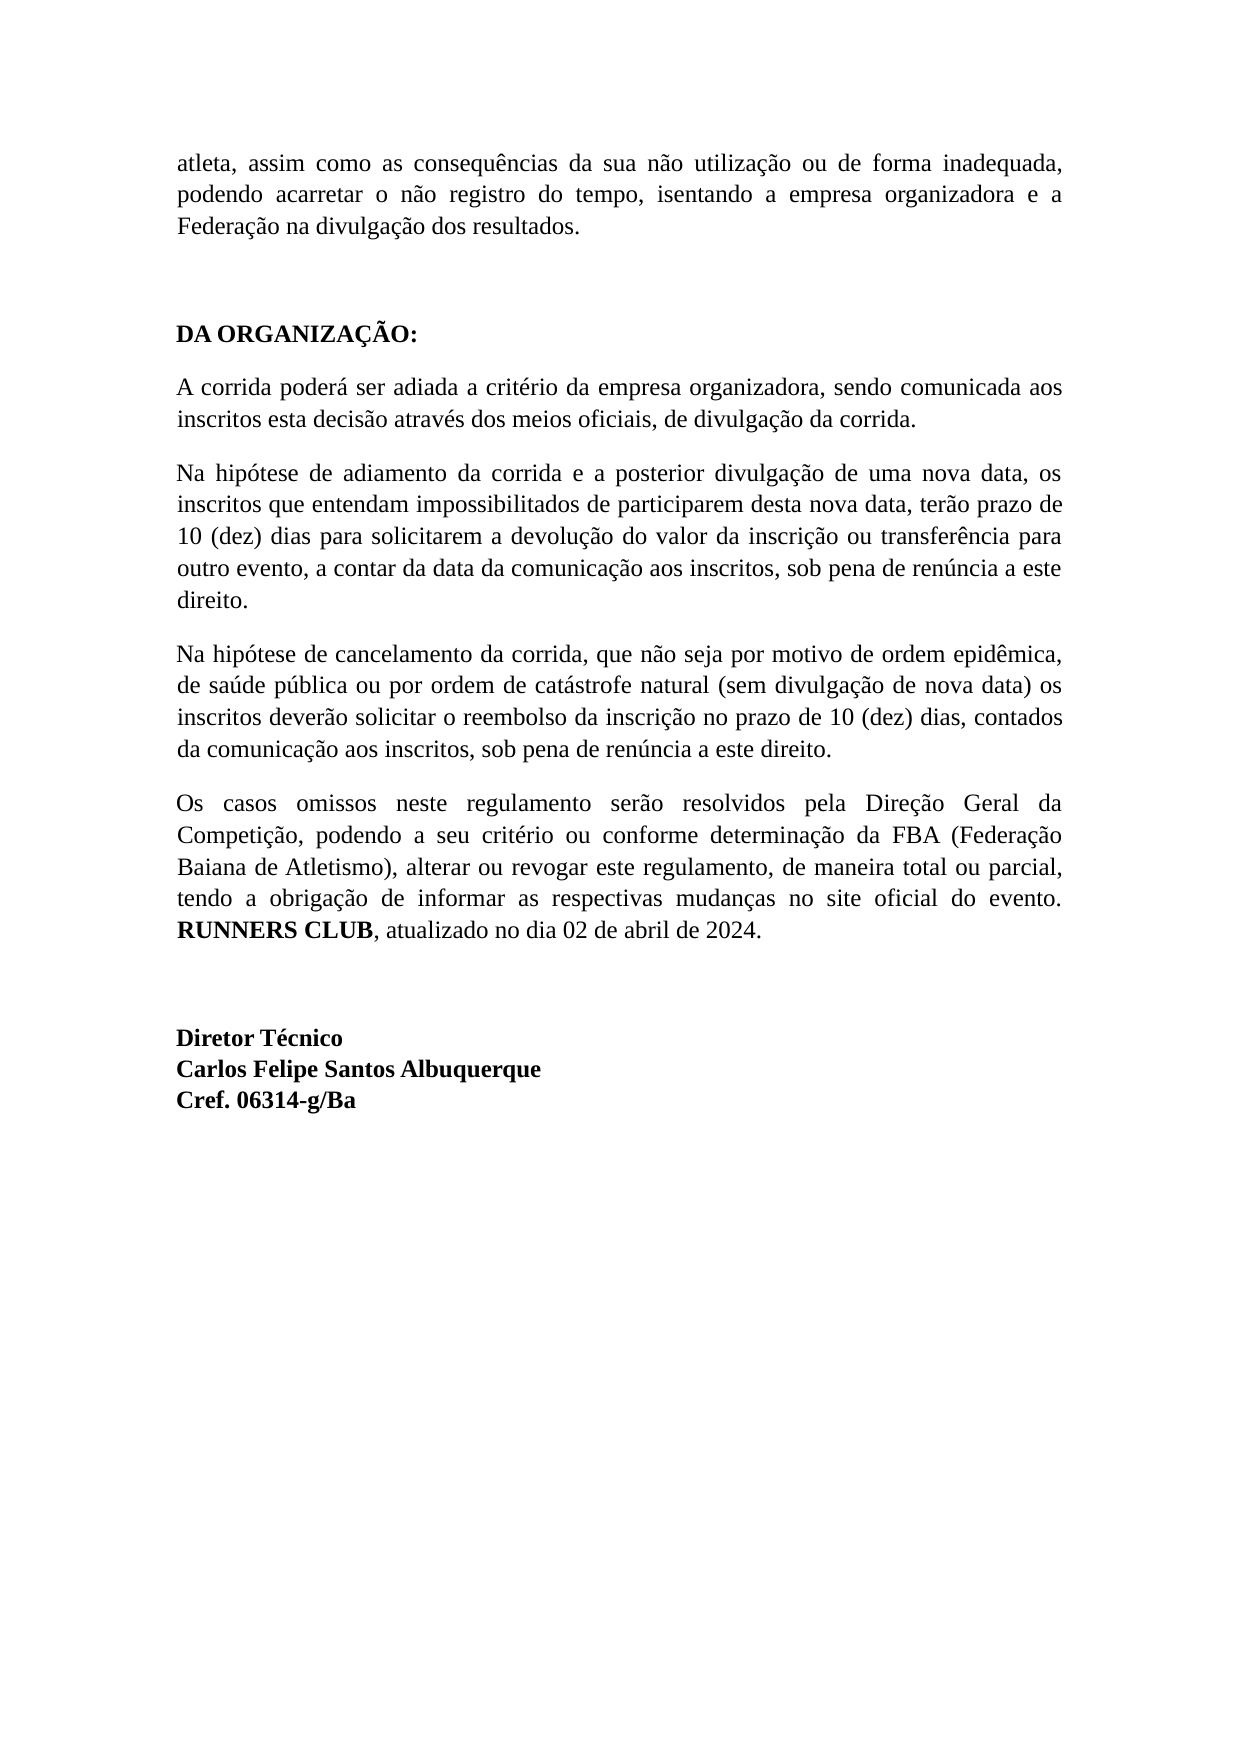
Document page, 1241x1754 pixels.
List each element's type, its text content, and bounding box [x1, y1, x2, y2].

text Cref. 06314-g/Ba [176, 1085, 1063, 1114]
text Na hipótese de cancelamento da corrida, que não seja por motivo de ordem epidêmica, de saúde pública ou por ordem de catástrofe natural (sem divulgação de nova data) os inscritos deverão solicitar o reembolso da inscrição no prazo de 10 (dez) dias, contados da comunicação aos inscritos, sob pena de renúncia a este direito. [176, 639, 1063, 763]
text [176, 148, 1063, 240]
text DA ORGANIZAÇÃO: [176, 319, 1063, 348]
text Os casos omissos neste regulamento serão resolvidos pela Direção Geral da Competição, podendo a seu critério ou conforme determinação da FBA (Federação Baiana de Atletismo), alterar ou revogar este regulamento, de maneira total ou parcial, tendo a obrigação de informar as respectivas mudanças no site oficial do evento. RUNNERS CLUB, atualizado no dia 02 de abril de 2024. [176, 788, 1063, 944]
text A corrida poderá ser adiada a critério da empresa organizadora, sendo comunicada aos inscritos esta decisão através dos meios oficiais, de divulgação da corrida. [176, 372, 1063, 433]
text Diretor Técnico [176, 1023, 1063, 1052]
text Carlos Felipe Santos Albuquerque [176, 1054, 1063, 1083]
text Na hipótese de adiamento da corrida e a posterior divulgação de uma nova data, os inscritos que entendam impossibilitados de participarem desta nova data, terão prazo de 10 (dez) dias para solicitarem a devolução do valor da inscrição ou transferência para outro evento, a contar da data da comunicação aos inscritos, sob pena de renúncia a este direito. [176, 458, 1063, 614]
